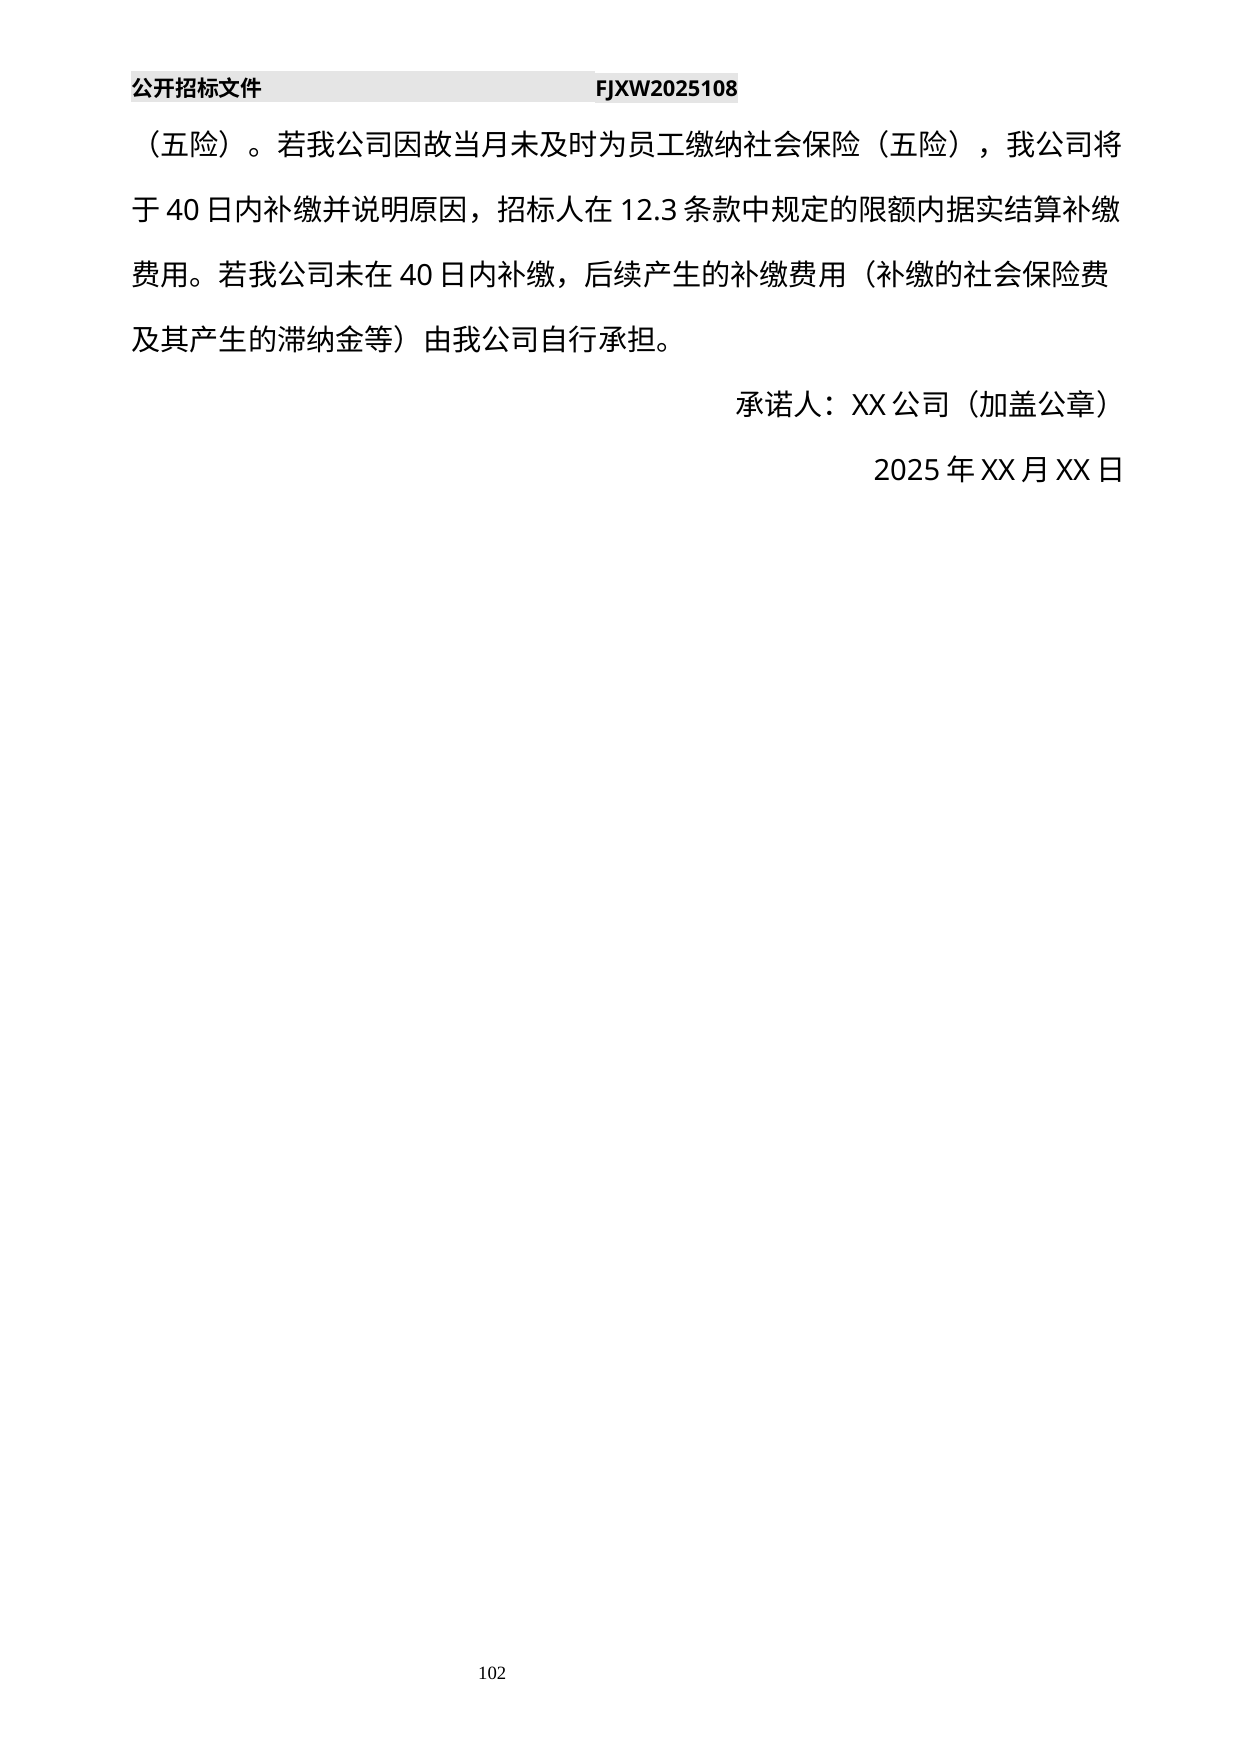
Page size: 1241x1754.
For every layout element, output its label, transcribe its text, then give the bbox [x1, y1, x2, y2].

text 承诺人：XX公司（加盖公章） [131, 370, 1125, 435]
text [131, 110, 1125, 370]
text 2025年XX月XX日 [131, 435, 1125, 500]
